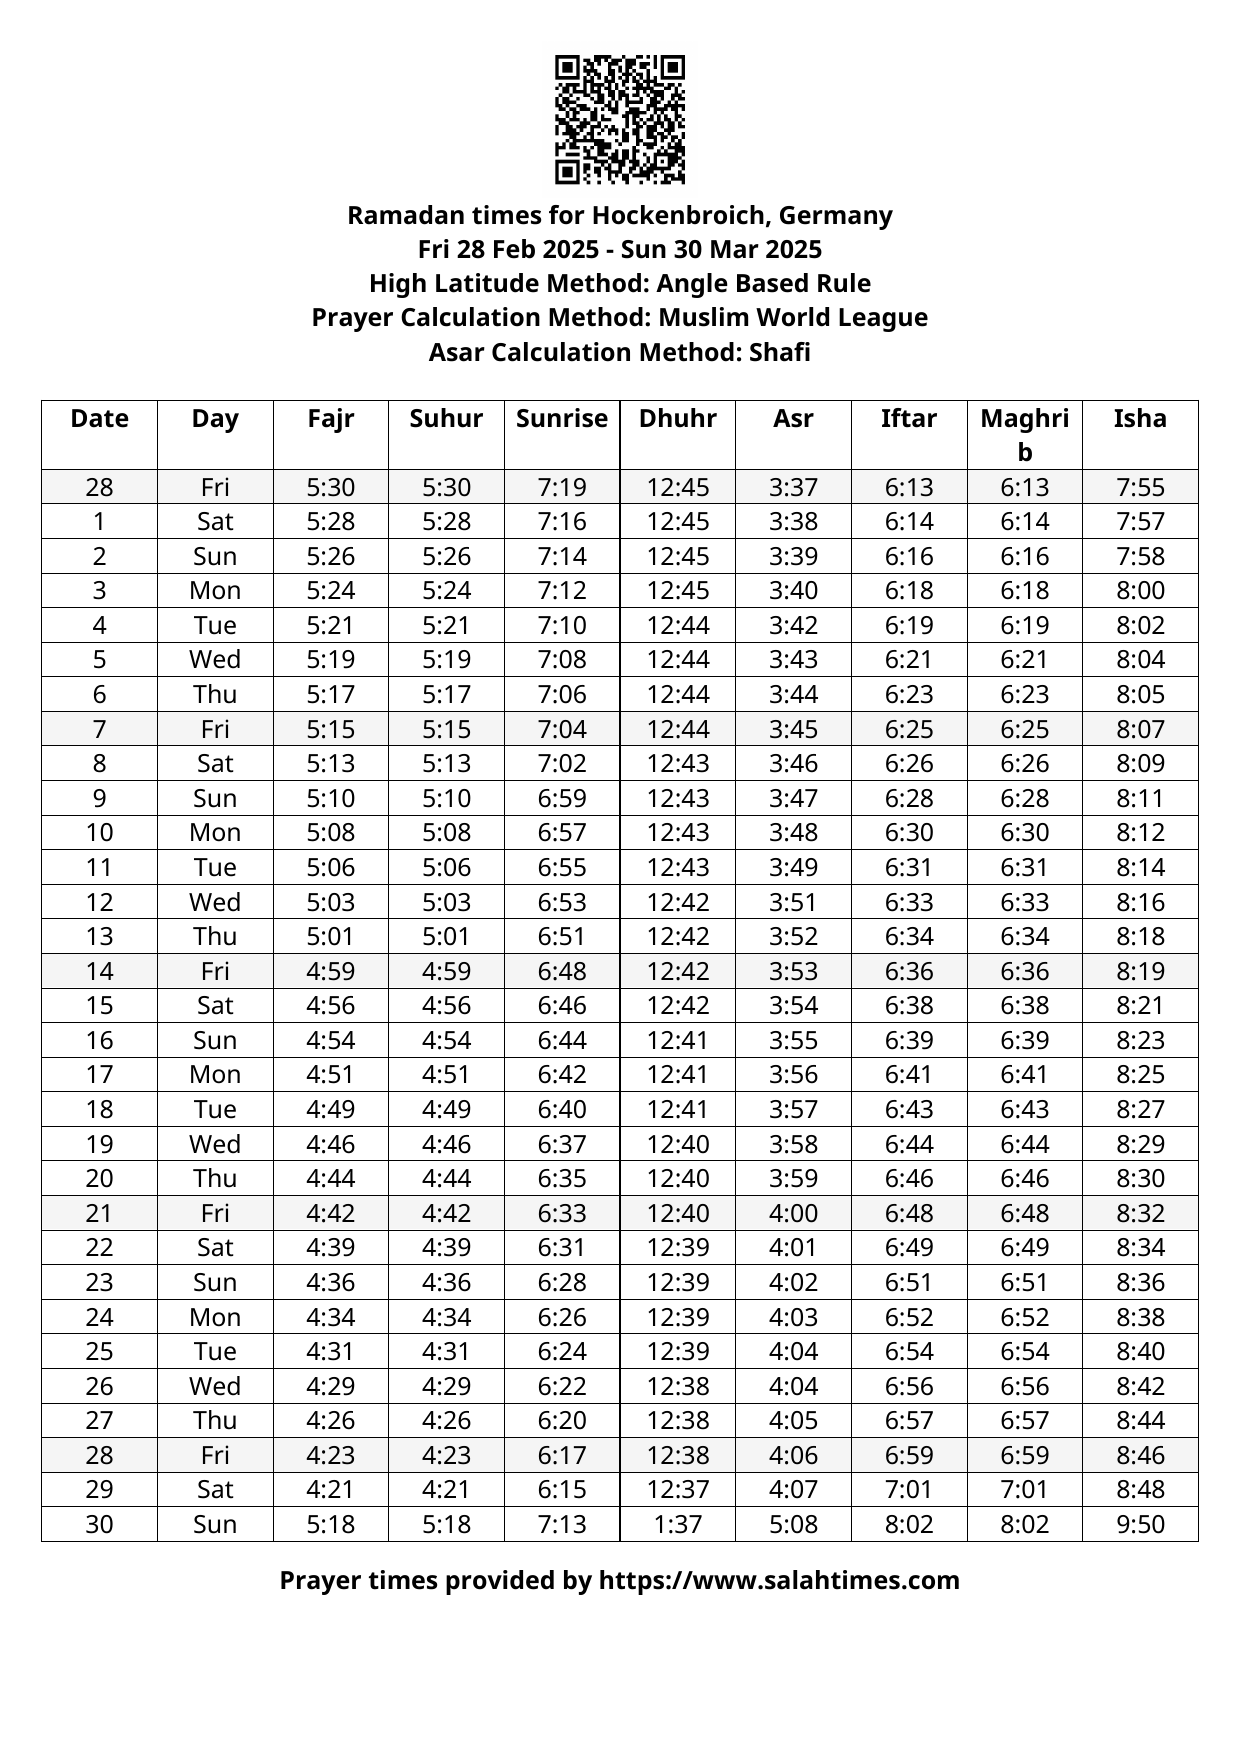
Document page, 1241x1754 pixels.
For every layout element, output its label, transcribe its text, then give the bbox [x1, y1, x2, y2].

table_cell 6:51 [505, 919, 619, 953]
table_cell 8:19 [1083, 954, 1198, 987]
table_cell Tue [158, 1334, 273, 1368]
table_cell 23 [42, 1265, 157, 1299]
table_cell 6:28 [505, 1265, 619, 1299]
table_cell 4:03 [736, 1300, 851, 1333]
table_cell 6:59 [968, 1438, 1082, 1472]
table_cell 4:26 [389, 1404, 504, 1437]
table_header Asr [736, 401, 851, 469]
table_cell Sun [158, 539, 273, 572]
table_cell 6:46 [505, 989, 619, 1022]
table_cell 6:25 [852, 712, 967, 745]
table_cell 6:39 [968, 1023, 1082, 1057]
table_cell 7:02 [505, 746, 619, 780]
table_cell 7:13 [505, 1507, 619, 1541]
table_cell 4:42 [274, 1196, 388, 1229]
table_cell 6:54 [968, 1334, 1082, 1368]
table_cell Sun [158, 1507, 273, 1541]
table_cell 6:30 [968, 816, 1082, 849]
table_cell 6:23 [968, 677, 1082, 711]
table_header Suhur [389, 401, 504, 469]
table_cell 24 [42, 1300, 157, 1333]
table_cell 6:14 [968, 504, 1082, 538]
table_cell 8:11 [1083, 781, 1198, 814]
table_cell 8:29 [1083, 1127, 1198, 1160]
table_cell 6:21 [968, 643, 1082, 676]
table_cell 5:17 [389, 677, 504, 711]
table_cell 4:31 [389, 1334, 504, 1368]
table_cell 3:44 [736, 677, 851, 711]
table_cell 4:42 [389, 1196, 504, 1229]
table_cell 6:20 [505, 1404, 619, 1437]
table_cell 4 [42, 608, 157, 642]
table_cell 8:23 [1083, 1023, 1198, 1057]
table_cell 7:55 [1083, 470, 1198, 503]
table_cell Mon [158, 1058, 273, 1091]
table_cell 8:46 [1083, 1438, 1198, 1472]
table_cell 12:37 [621, 1473, 735, 1506]
table_cell 7:58 [1083, 539, 1198, 572]
table_cell 6:54 [852, 1334, 967, 1368]
table_cell 4:56 [274, 989, 388, 1022]
table_cell Tue [158, 608, 273, 642]
table_cell Mon [158, 574, 273, 607]
table_cell 6:18 [968, 574, 1082, 607]
table_cell Thu [158, 919, 273, 953]
table_cell 4:34 [274, 1300, 388, 1333]
table_header Isha [1083, 401, 1198, 469]
table_cell 5:06 [389, 850, 504, 884]
table_cell 1 [42, 504, 157, 538]
table_cell 26 [42, 1369, 157, 1402]
table_cell 5:19 [274, 643, 388, 676]
table_cell 6:55 [505, 850, 619, 884]
table_cell 5:21 [389, 608, 504, 642]
table_cell 6:28 [968, 781, 1082, 814]
table_cell 8 [42, 746, 157, 780]
table_cell Wed [158, 885, 273, 918]
table_cell 8:00 [1083, 574, 1198, 607]
table_cell 4:05 [736, 1404, 851, 1437]
table_cell 4:31 [274, 1334, 388, 1368]
table_cell Fri [158, 712, 273, 745]
table_cell 12:39 [621, 1334, 735, 1368]
table_cell 1:37 [621, 1507, 735, 1541]
table_cell Thu [158, 1161, 273, 1195]
table_cell 3:40 [736, 574, 851, 607]
table_cell 6:34 [852, 919, 967, 953]
table_cell 7 [42, 712, 157, 745]
table_cell 8:32 [1083, 1196, 1198, 1229]
table_cell 5:08 [274, 816, 388, 849]
table_cell 4:49 [389, 1092, 504, 1126]
table_cell 12:42 [621, 989, 735, 1022]
table_cell 4:21 [389, 1473, 504, 1506]
table_cell 5:24 [389, 574, 504, 607]
table_cell 7:01 [852, 1473, 967, 1506]
table_header Iftar [852, 401, 967, 469]
table_cell Tue [158, 1092, 273, 1126]
table_cell Wed [158, 1127, 273, 1160]
table_cell Fri [158, 1196, 273, 1229]
table_cell 4:51 [274, 1058, 388, 1091]
table_cell 6:23 [852, 677, 967, 711]
table_cell 6:48 [505, 954, 619, 987]
table_cell 5:28 [389, 504, 504, 538]
table_cell 5:13 [389, 746, 504, 780]
table_cell Fri [158, 954, 273, 987]
table_cell 22 [42, 1231, 157, 1264]
table_cell 6:57 [505, 816, 619, 849]
table_cell 5:28 [274, 504, 388, 538]
table_cell 6:16 [968, 539, 1082, 572]
table_cell 6:24 [505, 1334, 619, 1368]
table_cell 3:54 [736, 989, 851, 1022]
table_cell 12:38 [621, 1438, 735, 1472]
table_cell 5:18 [274, 1507, 388, 1541]
table_cell 3:43 [736, 643, 851, 676]
table_cell 30 [42, 1507, 157, 1541]
table_cell 8:18 [1083, 919, 1198, 953]
table_cell 6:36 [968, 954, 1082, 987]
table_cell Sat [158, 1473, 273, 1506]
table_cell 3:38 [736, 504, 851, 538]
table_header Date [42, 401, 157, 469]
table_cell 6:19 [852, 608, 967, 642]
table_cell 5 [42, 643, 157, 676]
table_cell 12:43 [621, 746, 735, 780]
table_cell 12:42 [621, 885, 735, 918]
table_cell 17 [42, 1058, 157, 1091]
table_cell 4:06 [736, 1438, 851, 1472]
table_cell 4:01 [736, 1231, 851, 1264]
table_cell 12 [42, 885, 157, 918]
table_cell 7:57 [1083, 504, 1198, 538]
table_cell 4:36 [389, 1265, 504, 1299]
table_cell 4:51 [389, 1058, 504, 1091]
table_header Day [158, 401, 273, 469]
table_cell 7:08 [505, 643, 619, 676]
table_cell 4:56 [389, 989, 504, 1022]
table_cell 6:36 [852, 954, 967, 987]
table_cell 6:19 [968, 608, 1082, 642]
table_cell 12:44 [621, 677, 735, 711]
table_cell 8:30 [1083, 1161, 1198, 1195]
table_cell 8:42 [1083, 1369, 1198, 1402]
table_cell 4:44 [389, 1161, 504, 1195]
table_cell 8:12 [1083, 816, 1198, 849]
table_cell 5:17 [274, 677, 388, 711]
table_cell 12:45 [621, 539, 735, 572]
table_cell 3 [42, 574, 157, 607]
table_cell 5:15 [274, 712, 388, 745]
table_cell 12:43 [621, 781, 735, 814]
table_header Maghrib [968, 401, 1082, 469]
table_cell 6:13 [968, 470, 1082, 503]
table_cell 5:18 [389, 1507, 504, 1541]
table_cell 6:14 [852, 504, 967, 538]
table_cell 5:24 [274, 574, 388, 607]
table_cell 3:52 [736, 919, 851, 953]
table_cell 5:26 [389, 539, 504, 572]
table_cell 6:57 [852, 1404, 967, 1437]
table_cell Fri [158, 1438, 273, 1472]
table_cell 29 [42, 1473, 157, 1506]
table_cell 9:50 [1083, 1507, 1198, 1541]
table_cell 6:15 [505, 1473, 619, 1506]
table_cell 12:39 [621, 1300, 735, 1333]
table_cell 3:56 [736, 1058, 851, 1091]
table_cell 12:40 [621, 1161, 735, 1195]
table_cell 5:03 [389, 885, 504, 918]
table_cell 5:30 [274, 470, 388, 503]
table_cell 13 [42, 919, 157, 953]
table_cell 12:39 [621, 1265, 735, 1299]
table_cell 5:13 [274, 746, 388, 780]
table_cell 6:52 [968, 1300, 1082, 1333]
table_cell 6:41 [852, 1058, 967, 1091]
table_cell 21 [42, 1196, 157, 1229]
table_cell 5:19 [389, 643, 504, 676]
table_cell 6:38 [852, 989, 967, 1022]
table_cell 7:06 [505, 677, 619, 711]
table_cell 3:45 [736, 712, 851, 745]
text Prayer times provided by https://www.salahtimes.com [42, 1563, 1198, 1597]
table_cell 8:38 [1083, 1300, 1198, 1333]
table_cell Sat [158, 746, 273, 780]
table_cell 3:55 [736, 1023, 851, 1057]
table_header Dhuhr [621, 401, 735, 469]
table_cell 12:44 [621, 712, 735, 745]
table_cell 6:31 [505, 1231, 619, 1264]
table_cell 4:29 [389, 1369, 504, 1402]
picture [542, 41, 699, 198]
table_cell 8:14 [1083, 850, 1198, 884]
table_cell 6:33 [852, 885, 967, 918]
table_cell 8:02 [1083, 608, 1198, 642]
table_cell 25 [42, 1334, 157, 1368]
table_cell 5:01 [274, 919, 388, 953]
table_cell 6:26 [968, 746, 1082, 780]
table_cell 5:21 [274, 608, 388, 642]
table_cell 6:40 [505, 1092, 619, 1126]
table_cell 7:12 [505, 574, 619, 607]
table_cell 6:39 [852, 1023, 967, 1057]
table_cell 6:26 [505, 1300, 619, 1333]
table_cell 3:59 [736, 1161, 851, 1195]
table_cell 12:43 [621, 850, 735, 884]
table_cell 6:37 [505, 1127, 619, 1160]
table_cell 12:38 [621, 1404, 735, 1437]
table_cell 3:57 [736, 1092, 851, 1126]
table_cell 3:46 [736, 746, 851, 780]
table_cell 6:43 [968, 1092, 1082, 1126]
table_header Fajr [274, 401, 388, 469]
table_cell 19 [42, 1127, 157, 1160]
table_cell 7:19 [505, 470, 619, 503]
table_cell 6:43 [852, 1092, 967, 1126]
table_cell 6:17 [505, 1438, 619, 1472]
text Prayer Calculation Method: Muslim World League [42, 300, 1198, 334]
table_cell 3:48 [736, 816, 851, 849]
table_cell 4:54 [389, 1023, 504, 1057]
table_cell 7:01 [968, 1473, 1082, 1506]
table_cell Fri [158, 470, 273, 503]
table_cell 5:08 [736, 1507, 851, 1541]
table_cell 12:41 [621, 1092, 735, 1126]
text Fri 28 Feb 2025 - Sun 30 Mar 2025 [42, 232, 1198, 266]
table_cell 6:26 [852, 746, 967, 780]
text Ramadan times for Hockenbroich, Germany [42, 198, 1198, 232]
table_cell 8:36 [1083, 1265, 1198, 1299]
table_cell 4:49 [274, 1092, 388, 1126]
table_cell 6:22 [505, 1369, 619, 1402]
table_cell 12:41 [621, 1058, 735, 1091]
table_cell 6:30 [852, 816, 967, 849]
table_cell 6:33 [505, 1196, 619, 1229]
table_cell 8:44 [1083, 1404, 1198, 1437]
table_cell 8:09 [1083, 746, 1198, 780]
table_cell 6:49 [852, 1231, 967, 1264]
table_cell 4:36 [274, 1265, 388, 1299]
table_cell Sun [158, 781, 273, 814]
table_cell 6:56 [968, 1369, 1082, 1402]
table_cell Mon [158, 1300, 273, 1333]
table_cell 6:25 [968, 712, 1082, 745]
table_cell 15 [42, 989, 157, 1022]
table_cell 3:42 [736, 608, 851, 642]
table_cell Thu [158, 1404, 273, 1437]
table_cell 6:38 [968, 989, 1082, 1022]
table_cell 6:46 [852, 1161, 967, 1195]
table_cell 6:31 [968, 850, 1082, 884]
table_cell 8:02 [852, 1507, 967, 1541]
table_cell 28 [42, 1438, 157, 1472]
table_cell 6:13 [852, 470, 967, 503]
table_cell 6:18 [852, 574, 967, 607]
table_cell 12:44 [621, 643, 735, 676]
table_cell 6:49 [968, 1231, 1082, 1264]
table_cell 4:23 [389, 1438, 504, 1472]
table_cell Thu [158, 677, 273, 711]
table_cell 12:41 [621, 1023, 735, 1057]
table_cell 6:44 [505, 1023, 619, 1057]
table_cell 6:53 [505, 885, 619, 918]
table_cell 6:48 [968, 1196, 1082, 1229]
table_cell 4:23 [274, 1438, 388, 1472]
table_cell 4:07 [736, 1473, 851, 1506]
table_cell 28 [42, 470, 157, 503]
table_cell 6:48 [852, 1196, 967, 1229]
table_cell 6:35 [505, 1161, 619, 1195]
table_cell 12:45 [621, 504, 735, 538]
table_cell 8:25 [1083, 1058, 1198, 1091]
table_cell Sat [158, 504, 273, 538]
table_cell 4:21 [274, 1473, 388, 1506]
table_cell 10 [42, 816, 157, 849]
table_cell 6:28 [852, 781, 967, 814]
table_cell 6:56 [852, 1369, 967, 1402]
table_cell Wed [158, 643, 273, 676]
table_cell 5:10 [389, 781, 504, 814]
table_cell 6:34 [968, 919, 1082, 953]
table_cell 6:33 [968, 885, 1082, 918]
table_cell 4:46 [274, 1127, 388, 1160]
table_cell 18 [42, 1092, 157, 1126]
table_cell 6:59 [505, 781, 619, 814]
table_cell 4:29 [274, 1369, 388, 1402]
table_cell 6:52 [852, 1300, 967, 1333]
table_cell 8:34 [1083, 1231, 1198, 1264]
table_cell 3:51 [736, 885, 851, 918]
table_cell 27 [42, 1404, 157, 1437]
table_cell 8:21 [1083, 989, 1198, 1022]
table_cell 7:14 [505, 539, 619, 572]
table_cell Sat [158, 1231, 273, 1264]
table_cell 4:59 [274, 954, 388, 987]
table_cell 16 [42, 1023, 157, 1057]
table_cell 6:57 [968, 1404, 1082, 1437]
table_cell 9 [42, 781, 157, 814]
table_cell 8:16 [1083, 885, 1198, 918]
table_cell 6:42 [505, 1058, 619, 1091]
table_cell Tue [158, 850, 273, 884]
table_cell 6:44 [968, 1127, 1082, 1160]
table_cell 12:40 [621, 1196, 735, 1229]
table_cell 5:03 [274, 885, 388, 918]
table_cell 6:51 [968, 1265, 1082, 1299]
table_cell 8:04 [1083, 643, 1198, 676]
table_cell 5:15 [389, 712, 504, 745]
table_cell 3:39 [736, 539, 851, 572]
table_cell 12:43 [621, 816, 735, 849]
table_cell 3:49 [736, 850, 851, 884]
table_cell 4:46 [389, 1127, 504, 1160]
table_cell 7:04 [505, 712, 619, 745]
table_cell 6:46 [968, 1161, 1082, 1195]
table_cell 8:05 [1083, 677, 1198, 711]
table_cell 4:04 [736, 1369, 851, 1402]
table_cell 7:10 [505, 608, 619, 642]
table_cell 6:51 [852, 1265, 967, 1299]
table_cell 12:44 [621, 608, 735, 642]
table_cell 4:00 [736, 1196, 851, 1229]
table_cell 5:10 [274, 781, 388, 814]
table_cell 12:38 [621, 1369, 735, 1402]
table_cell 8:27 [1083, 1092, 1198, 1126]
table_cell 8:07 [1083, 712, 1198, 745]
table_cell Wed [158, 1369, 273, 1402]
table_cell 6:44 [852, 1127, 967, 1160]
table_cell 3:53 [736, 954, 851, 987]
table_cell 8:40 [1083, 1334, 1198, 1368]
table_cell 6 [42, 677, 157, 711]
table_cell 6:59 [852, 1438, 967, 1472]
table_cell 6:31 [852, 850, 967, 884]
table_cell 3:58 [736, 1127, 851, 1160]
table_cell 6:16 [852, 539, 967, 572]
table_cell 14 [42, 954, 157, 987]
table_cell 5:08 [389, 816, 504, 849]
table_cell 3:47 [736, 781, 851, 814]
table_cell 12:40 [621, 1127, 735, 1160]
table_cell 7:16 [505, 504, 619, 538]
table_cell 6:21 [852, 643, 967, 676]
table_cell 4:34 [389, 1300, 504, 1333]
text High Latitude Method: Angle Based Rule [42, 266, 1198, 300]
table_cell 20 [42, 1161, 157, 1195]
table_cell Mon [158, 816, 273, 849]
table_cell 4:44 [274, 1161, 388, 1195]
table_cell 11 [42, 850, 157, 884]
table_cell 4:26 [274, 1404, 388, 1437]
table_cell 8:02 [968, 1507, 1082, 1541]
table_header Sunrise [505, 401, 619, 469]
table_cell 4:59 [389, 954, 504, 987]
table_cell 12:45 [621, 470, 735, 503]
table_cell 5:06 [274, 850, 388, 884]
table_cell 12:39 [621, 1231, 735, 1264]
table_cell Sat [158, 989, 273, 1022]
table_cell 5:26 [274, 539, 388, 572]
table_cell Sun [158, 1265, 273, 1299]
table_cell 6:41 [968, 1058, 1082, 1091]
table_cell 5:30 [389, 470, 504, 503]
table_cell 4:39 [274, 1231, 388, 1264]
table_cell 4:39 [389, 1231, 504, 1264]
table_cell 12:45 [621, 574, 735, 607]
table_cell 5:01 [389, 919, 504, 953]
table_cell 4:04 [736, 1334, 851, 1368]
table_cell 4:02 [736, 1265, 851, 1299]
text Asar Calculation Method: Shafi [42, 334, 1198, 368]
table_cell 4:54 [274, 1023, 388, 1057]
table_cell 3:37 [736, 470, 851, 503]
table_cell 12:42 [621, 919, 735, 953]
table_cell 2 [42, 539, 157, 572]
table_cell 8:48 [1083, 1473, 1198, 1506]
table_cell Sun [158, 1023, 273, 1057]
table_cell 12:42 [621, 954, 735, 987]
